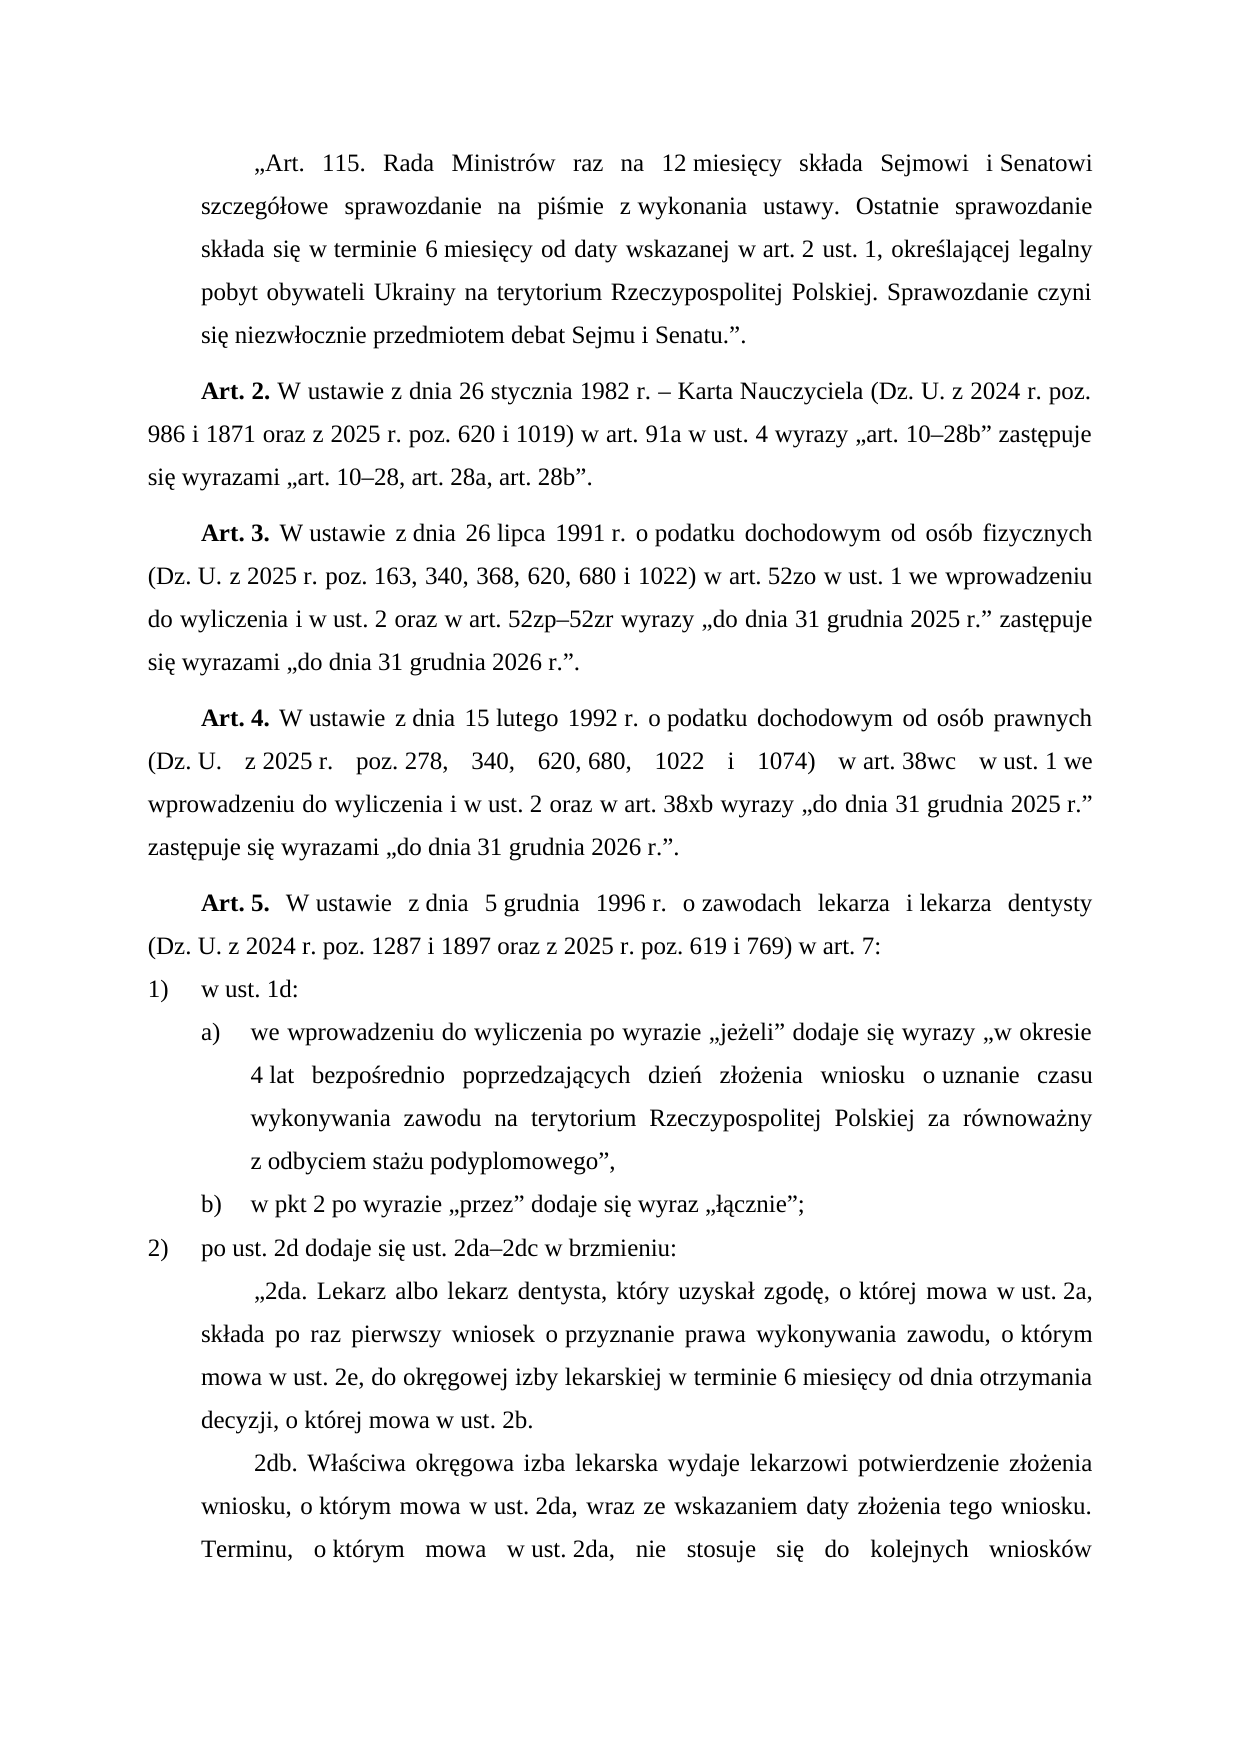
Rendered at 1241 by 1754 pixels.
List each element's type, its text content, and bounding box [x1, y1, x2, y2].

text Art. 5. W ustawie z dnia 5 grudnia 1996 r. o zawodach lekarza i lekarza dentysty (Dz. U. z 2024 r. poz. 1287 i 1897 oraz z 2025 r. poz. 619 i 769) w art. 7: [148, 888, 1093, 959]
text „Art. 115. Rada Ministrów raz na 12 miesięcy składa Sejmowi i Senatowi szczegółowe sprawozdanie na piśmie z wykonania ustawy. Ostatnie sprawozdanie składa się w terminie 6 miesięcy od daty wskazanej w art. 2 ust. 1, określającej legalny pobyt obywateli Ukrainy na terytorium Rzeczypospolitej Polskiej. Sprawozdanie czyni się niezwłocznie przedmiotem debat Sejmu i Senatu.”. [201, 148, 1093, 349]
text Art. 4. W ustawie z dnia 15 lutego 1992 r. o podatku dochodowym od osób prawnych (Dz. U. z 2025 r. poz. 278, 340, 620, 680, 1022 i 1074) w art. 38wc w ust. 1 we wprowadzeniu do wyliczenia i w ust. 2 oraz w art. 38xb wyrazy „do dnia 31 grudnia 2025 r.” zastępuje się wyrazami „do dnia 31 grudnia 2026 r.”. [148, 703, 1093, 861]
text b) w pkt 2 po wyrazie „przez” dodaje się wyraz „łącznie”; [201, 1189, 1093, 1218]
text 2) po ust. 2d dodaje się ust. 2da–2dc w brzmieniu: [148, 1233, 1093, 1261]
text a) we wprowadzeniu do wyliczenia po wyrazie „jeżeli” dodaje się wyrazy „w okresie 4 lat bezpośrednio poprzedzających dzień złożenia wniosku o uznanie czasu wykonywania zawodu na terytorium Rzeczypospolitej Polskiej za równoważny z odbyciem stażu podyplomowego”, [201, 1017, 1093, 1175]
text Art. 3. W ustawie z dnia 26 lipca 1991 r. o podatku dochodowym od osób fizycznych (Dz. U. z 2025 r. poz. 163, 340, 368, 620, 680 i 1022) w art. 52zo w ust. 1 we wprowadzeniu do wyliczenia i w ust. 2 oraz w art. 52zp–52zr wyrazy „do dnia 31 grudnia 2025 r.” zastępuje się wyrazami „do dnia 31 grudnia 2026 r.”. [148, 518, 1093, 676]
text Art. 2. W ustawie z dnia 26 stycznia 1982 r. – Karta Nauczyciela (Dz. U. z 2024 r. poz. 986 i 1871 oraz z 2025 r. poz. 620 i 1019) w art. 91a w ust. 4 wyrazy „art. 10–28b” zastępuje się wyrazami „art. 10–28, art. 28a, art. 28b”. [148, 376, 1093, 491]
text 1) w ust. 1d: [148, 974, 1093, 1003]
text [201, 1448, 1093, 1563]
text „2da. Lekarz albo lekarz dentysta, który uzyskał zgodę, o której mowa w ust. 2a, składa po raz pierwszy wniosek o przyznanie prawa wykonywania zawodu, o którym mowa w ust. 2e, do okręgowej izby lekarskiej w terminie 6 miesięcy od dnia otrzymania decyzji, o której mowa w ust. 2b. [201, 1276, 1093, 1434]
